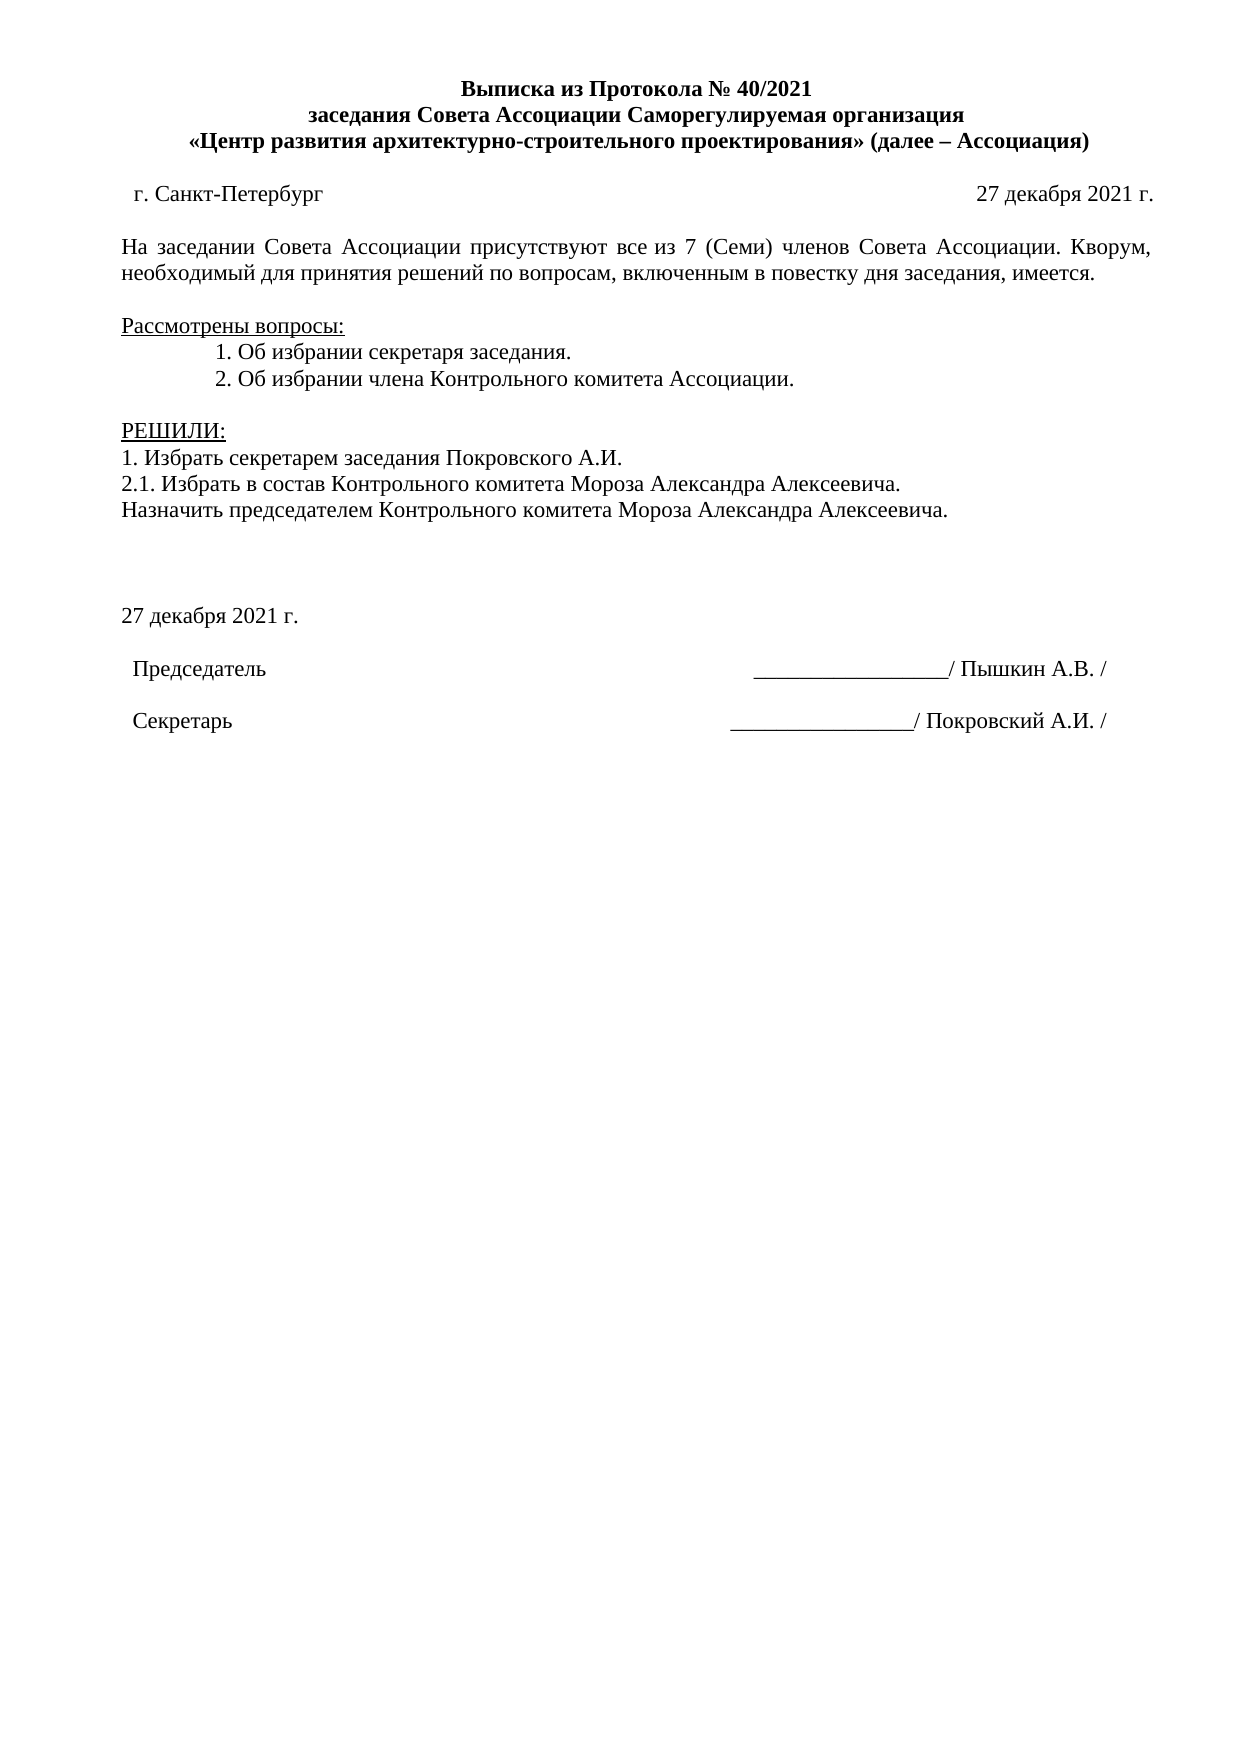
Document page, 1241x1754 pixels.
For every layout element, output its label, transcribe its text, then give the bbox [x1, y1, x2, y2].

text 1. Об избрании секретаря заседания. [215, 338, 1152, 365]
text Назначить председателем Контрольного комитета Мороза Александра Алексеевича. [121, 497, 1152, 523]
text 2.1. Избрать в состав Контрольного комитета Мороза Александра Алексеевича. [121, 470, 1152, 497]
text заседания Совета Ассоциации Саморегулируемая организация [121, 101, 1152, 128]
text 2. Об избрании члена Контрольного комитета Ассоциации. [215, 365, 1152, 391]
text 27 декабря 2021 г. [121, 602, 1152, 628]
text «Центр развития архитектурно-строительного проектирования» (далее – Ассоциация) [121, 128, 1152, 154]
text 1. Избрать секретарем заседания Покровского А.И. [121, 444, 1152, 470]
text Рассмотрены вопросы: [121, 312, 1152, 338]
table_header _________________/ Пышкин А.В. / ________________/ Покровский А.И. / [320, 655, 1118, 734]
text РЕШИЛИ: [121, 417, 1152, 444]
text На заседании Совета Ассоциации присутствуют все из 7 (Семи) членов Совета Ассоциации. Кворум, необходимый для принятия решений по вопросам, включенным в повестку дня заседания, имеется. [121, 233, 1152, 286]
table_header 27 декабря 2021 г. [644, 180, 1165, 207]
text Выписка из Протокола № 40/2021 [121, 75, 1152, 101]
table_header г. Санкт-Петербург [123, 180, 644, 207]
table_header Председатель Секретарь [121, 655, 320, 734]
